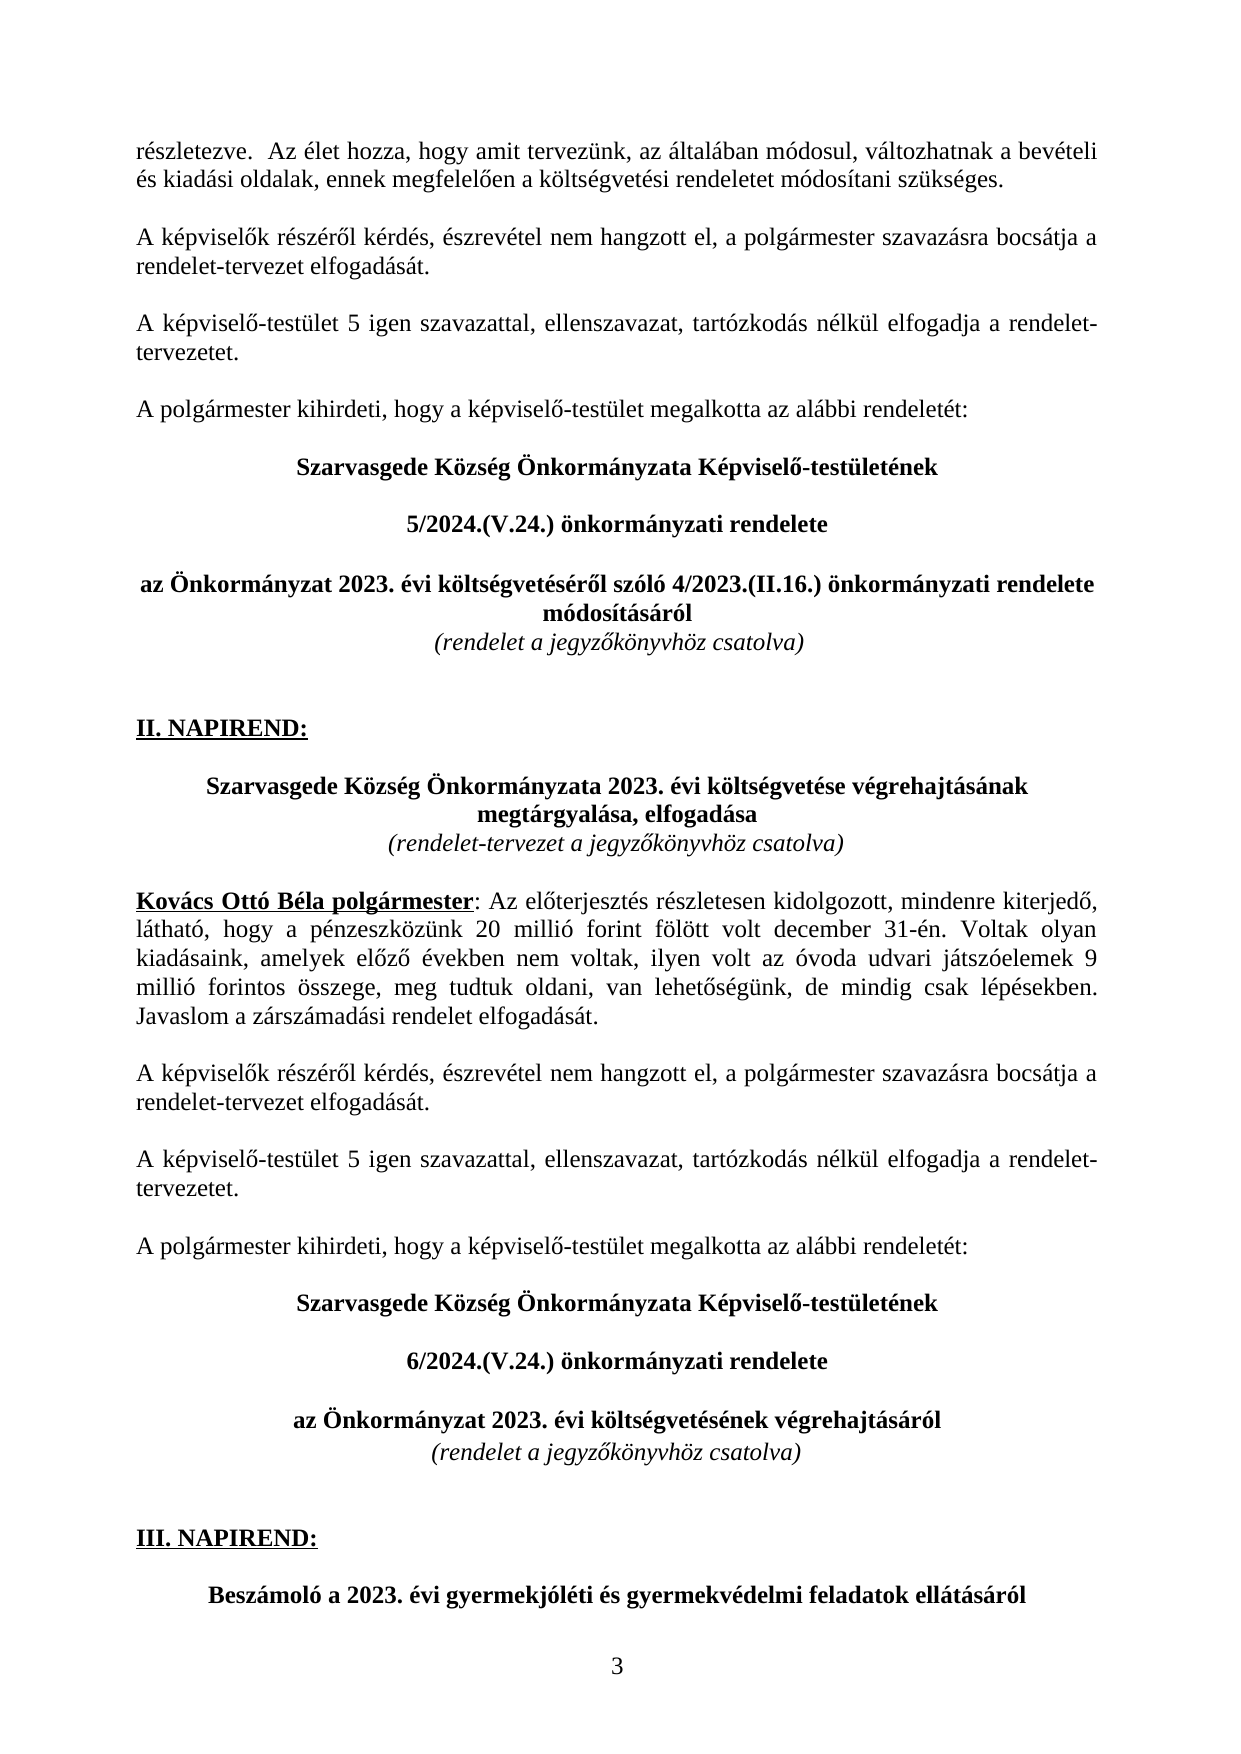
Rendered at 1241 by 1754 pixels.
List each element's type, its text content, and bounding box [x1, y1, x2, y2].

text A képviselő-testület 5 igen szavazattal, ellenszavazat, tartózkodás nélkül elfogadja a rendelet-tervezetet. [136, 308, 1098, 366]
text 5/2024.(V.24.) önkormányzati rendelete [136, 509, 1098, 538]
text Szarvasgede Község Önkormányzata Képviselő-testületének [136, 452, 1098, 481]
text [136, 136, 1098, 193]
text Beszámoló a 2023. évi gyermekjóléti és gyermekvédelmi feladatok ellátásáról [136, 1581, 1098, 1609]
text 6/2024.(V.24.) önkormányzati rendelete [136, 1346, 1098, 1374]
text II. NAPIREND: [136, 713, 1098, 742]
text (rendelet a jegyzőkönyvhöz csatolva) [136, 1437, 1098, 1466]
text A képviselő-testület 5 igen szavazattal, ellenszavazat, tartózkodás nélkül elfogadja a rendelet-tervezetet. [136, 1144, 1098, 1202]
text az Önkormányzat 2023. évi költségvetésének végrehajtásáról [136, 1406, 1098, 1434]
text III. NAPIREND: [136, 1523, 1098, 1552]
text A polgármester kihirdeti, hogy a képviselő-testület megalkotta az alábbi rendeletét: [136, 1231, 1098, 1259]
text A képviselők részéről kérdés, észrevétel nem hangzott el, a polgármester szavazásra bocsátja a rendelet-tervezet elfogadását. [136, 222, 1098, 279]
text Szarvasgede Község Önkormányzata 2023. évi költségvetése végrehajtásának megtárgyalása, elfogadása [136, 771, 1098, 828]
text az Önkormányzat 2023. évi költségvetéséről szóló 4/2023.(II.16.) önkormányzati rendelete módosításáról [136, 569, 1098, 627]
text (rendelet a jegyzőkönyvhöz csatolva) [136, 627, 1098, 656]
text A polgármester kihirdeti, hogy a képviselő-testület megalkotta az alábbi rendeletét: [136, 394, 1098, 423]
text (rendelet-tervezet a jegyzőkönyvhöz csatolva) [136, 828, 1098, 857]
text Kovács Ottó Béla polgármester: Az előterjesztés részletesen kidolgozott, mindenre kiterjedő, látható, hogy a pénzeszközünk 20 millió forint fölött volt december 31-én. Voltak olyan kiadásaink, amelyek előző években nem voltak, ilyen volt az óvoda udvari játszóelemek 9 millió forintos összege, meg tudtuk oldani, van lehetőségünk, de mindig csak lépésekben. Javaslom a zárszámadási rendelet elfogadását. [136, 886, 1098, 1029]
text Szarvasgede Község Önkormányzata Képviselő-testületének [136, 1288, 1098, 1317]
text A képviselők részéről kérdés, észrevétel nem hangzott el, a polgármester szavazásra bocsátja a rendelet-tervezet elfogadását. [136, 1058, 1098, 1116]
